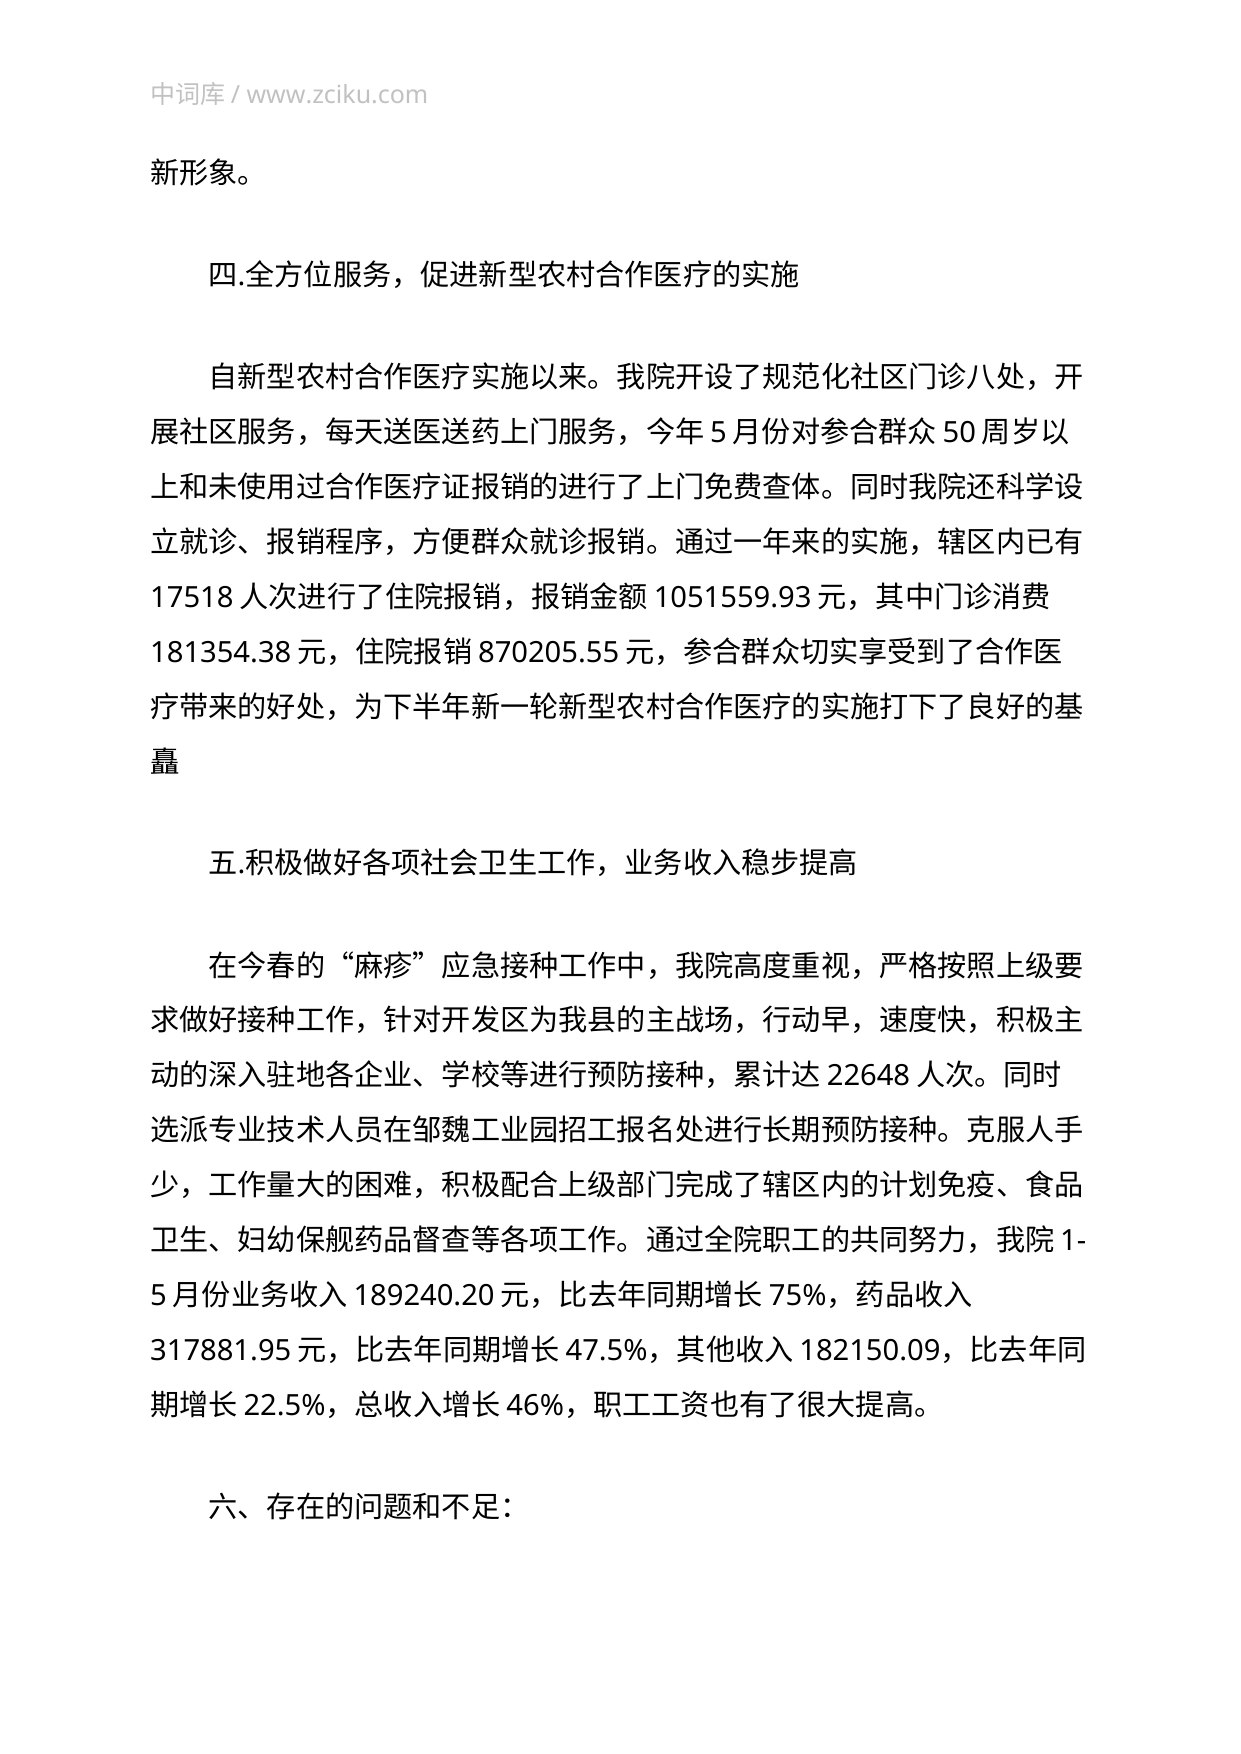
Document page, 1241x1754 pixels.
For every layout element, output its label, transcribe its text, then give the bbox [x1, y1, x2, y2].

text 自新型农村合作医疗实施以来。我院开设了规范化社区门诊八处，开展社区服务，每天送医送药上门服务，今年5月份对参合群众50周岁以上和未使用过合作医疗证报销的进行了上门免费查体。同时我院还科学设立就诊、报销程序，方便群众就诊报销。通过一年来的实施，辖区内已有17518人次进行了住院报销，报销金额1051559.93元，其中门诊消费181354.38元，住院报销870205.55元，参合群众切实享受到了合作医疗带来的好处，为下半年新一轮新型农村合作医疗的实施打下了良好的基矗 [150, 354, 1090, 781]
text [150, 150, 1090, 192]
text 五.积极做好各项社会卫生工作，业务收入稳步提高 [150, 840, 1090, 882]
text 六、存在的问题和不足： [150, 1484, 1090, 1526]
text 在今春的“麻疹”应急接种工作中，我院高度重视，严格按照上级要求做好接种工作，针对开发区为我县的主战场，行动早，速度快，积极主动的深入驻地各企业、学校等进行预防接种，累计达22648人次。同时选派专业技术人员在邹魏工业园招工报名处进行长期预防接种。克服人手少，工作量大的困难，积极配合上级部门完成了辖区内的计划免疫、食品卫生、妇幼保舰药品督查等各项工作。通过全院职工的共同努力，我院1-5月份业务收入189240.20元，比去年同期增长75%，药品收入317881.95元，比去年同期增长47.5%，其他收入182150.09，比去年同期增长22.5%，总收入增长46%，职工工资也有了很大提高。 [150, 942, 1090, 1424]
text 四.全方位服务，促进新型农村合作医疗的实施 [150, 252, 1090, 294]
